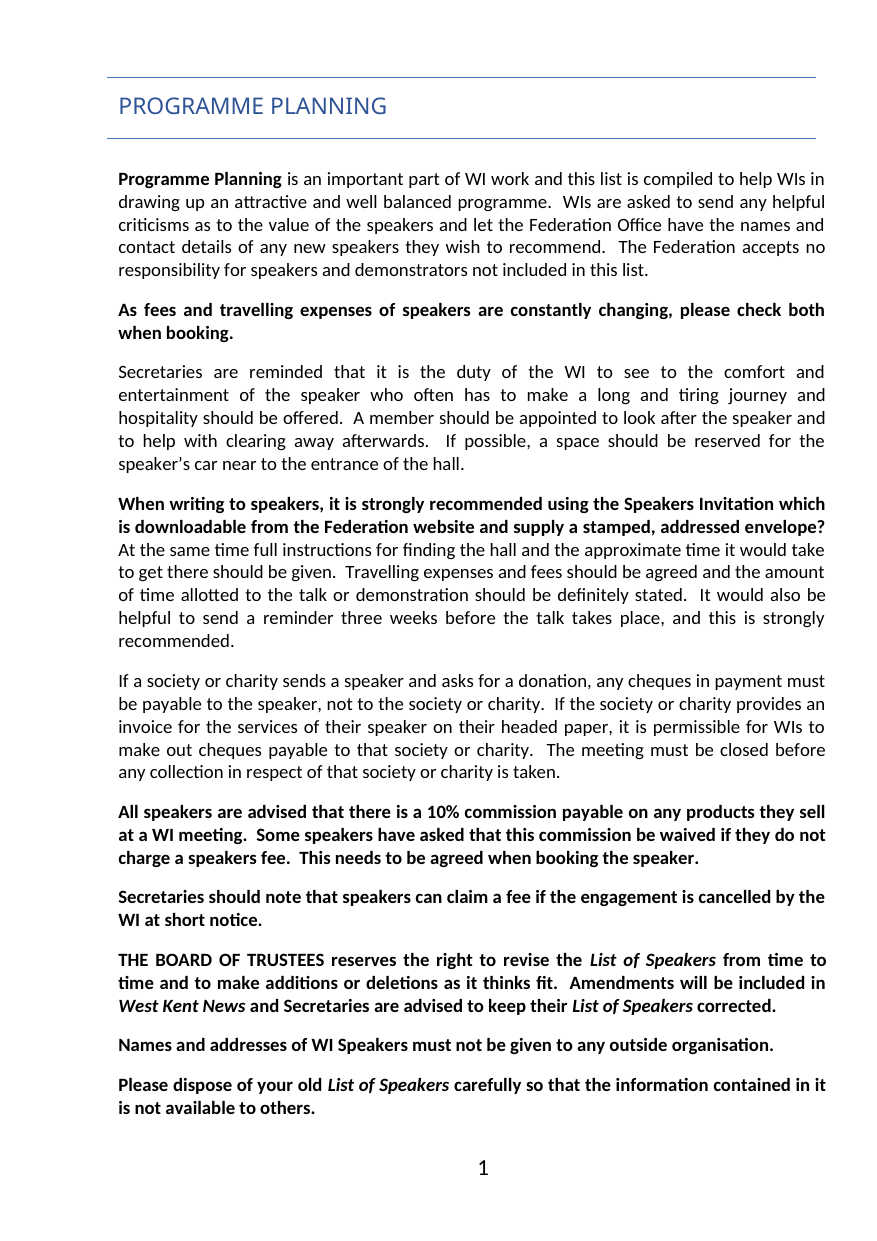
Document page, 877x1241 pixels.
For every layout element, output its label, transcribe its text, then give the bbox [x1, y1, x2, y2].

text Programme Planning is an important part of WI work and this list is compiled to help WIs in drawing up an attractive and well balanced programme. WIs are asked to send any helpful criticisms as to the value of the speakers and let the Federation Office have the names and contact details of any new speakers they wish to recommend. The Federation accepts no responsibility for speakers and demonstrators not included in this list. [118, 167, 827, 282]
text Secretaries should note that speakers can claim a fee if the engagement is cancelled by the WI at short notice. [118, 886, 827, 932]
text If a society or charity sends a speaker and asks for a donation, any cheques in payment must be payable to the speaker, not to the society or charity. If the society or charity provides an invoice for the services of their speaker on their headed paper, it is permissible for WIs to make out cheques payable to that society or charity. The meeting must be closed before any collection in respect of that society or charity is taken. [118, 669, 827, 784]
text As fees and travelling expenses of speakers are constantly changing, please check both when booking. [118, 298, 827, 344]
text THE BOARD OF TRUSTEES reserves the right to revise the List of Speakers from time to time and to make additions or deletions as it thinks fit. Amendments will be included in West Kent News and Secretaries are advised to keep their List of Speakers corrected. [118, 948, 827, 1017]
text All speakers are advised that there is a 10% commission payable on any products they sell at a WI meeting. Some speakers have asked that this commission be waived if they do not charge a speakers fee. This needs to be agreed when booking the speaker. [118, 800, 827, 869]
text Secretaries are reminded that it is the duty of the WI to see to the comfort and entertainment of the speaker who often has to make a long and tiring journey and hospitality should be offered. A member should be appointed to look after the speaker and to help with clearing away afterwards. If possible, a space should be reserved for the speaker’s car near to the entrance of the hall. [118, 361, 827, 475]
text Please dispose of your old List of Speakers carefully so that the information contained in it is not available to others. [118, 1073, 827, 1119]
text When writing to speakers, it is strongly recommended using the Speakers Invitation which is downloadable from the Federation website and supply a stamped, addressed envelope? At the same time full instructions for finding the hall and the approximate time it would take to get there should be given. Travelling expenses and fees should be agreed and the amount of time allotted to the talk or demonstration should be definitely stated. It would also be helpful to send a reminder three weeks before the talk takes place, and this is strongly recommended. [118, 492, 827, 652]
table_header PROGRAMME PLANNING [107, 78, 816, 138]
text Names and addresses of WI Speakers must not be given to any outside organisation. [118, 1034, 827, 1057]
